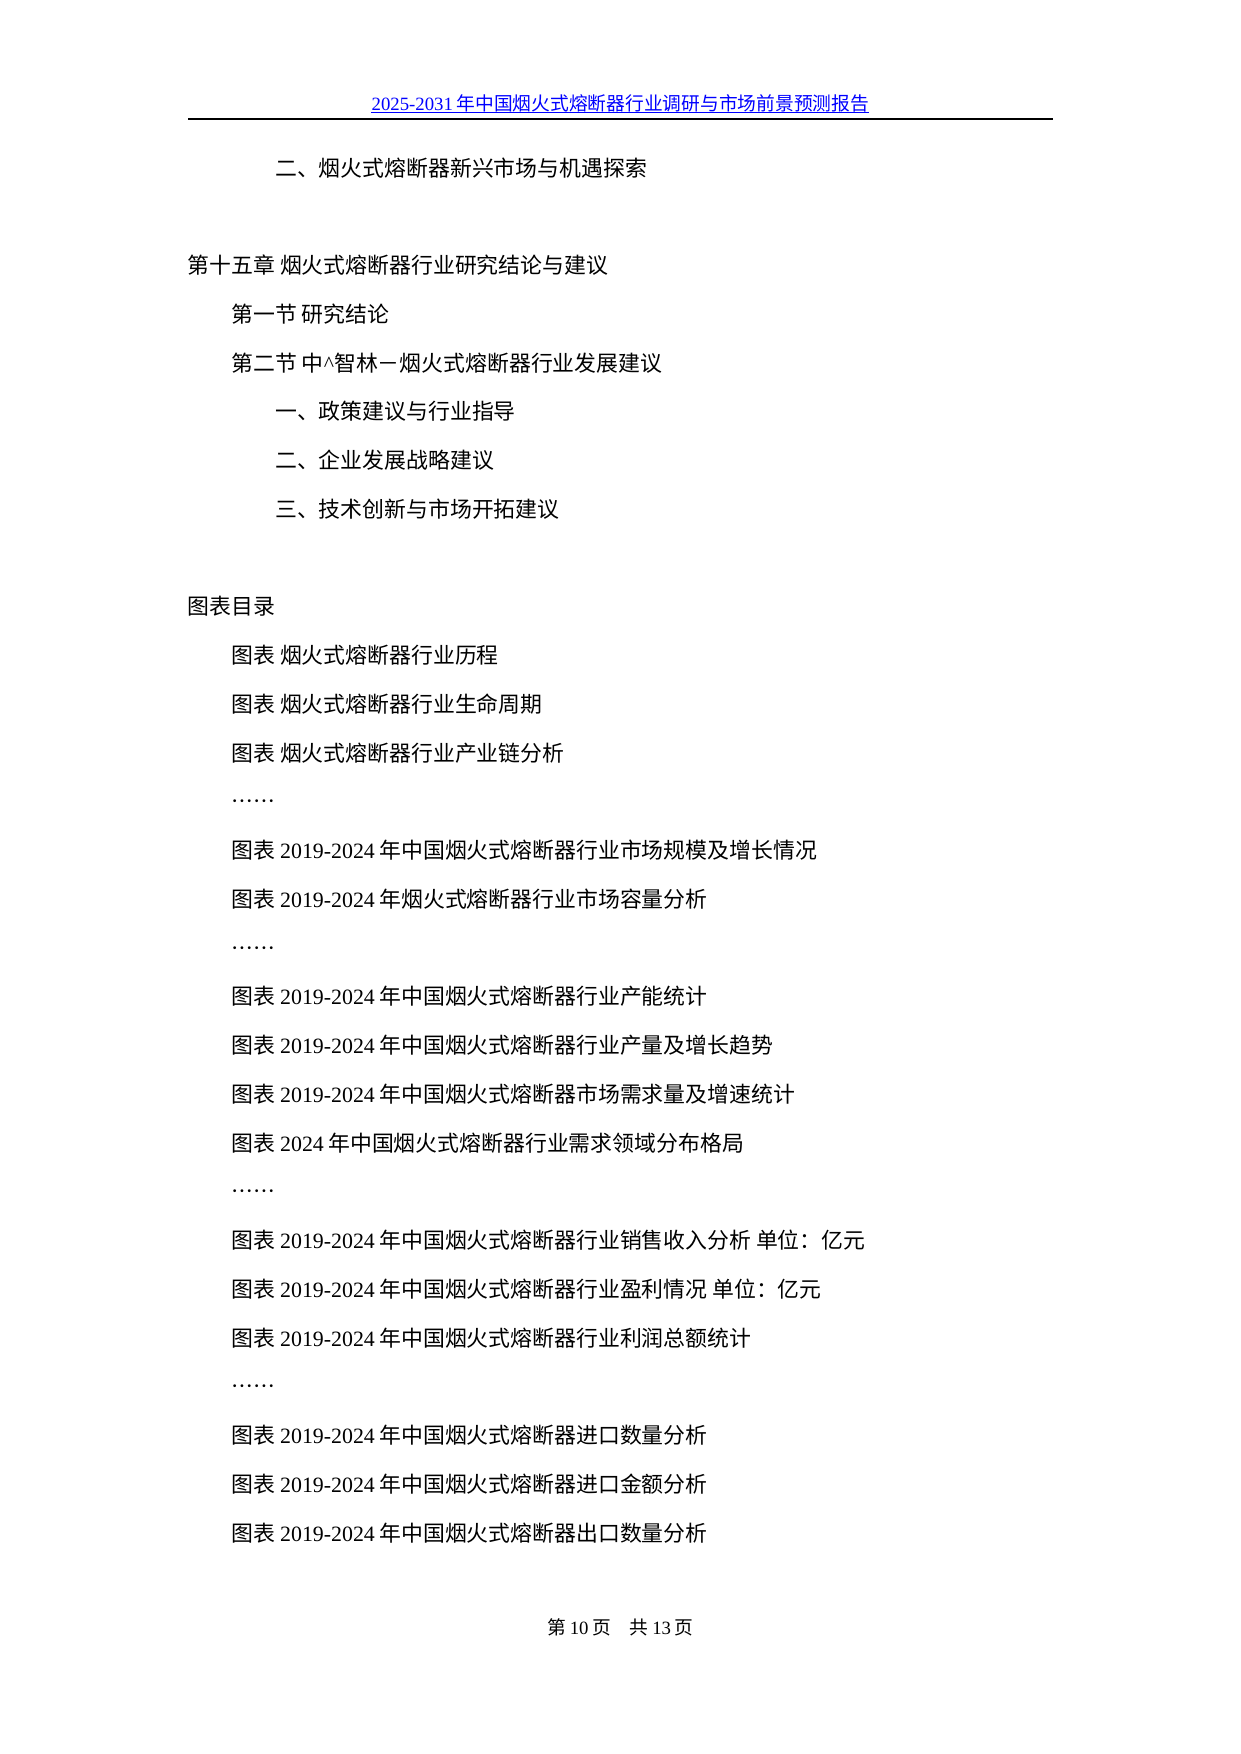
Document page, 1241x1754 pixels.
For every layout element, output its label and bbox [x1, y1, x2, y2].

text [187, 150, 1053, 1548]
